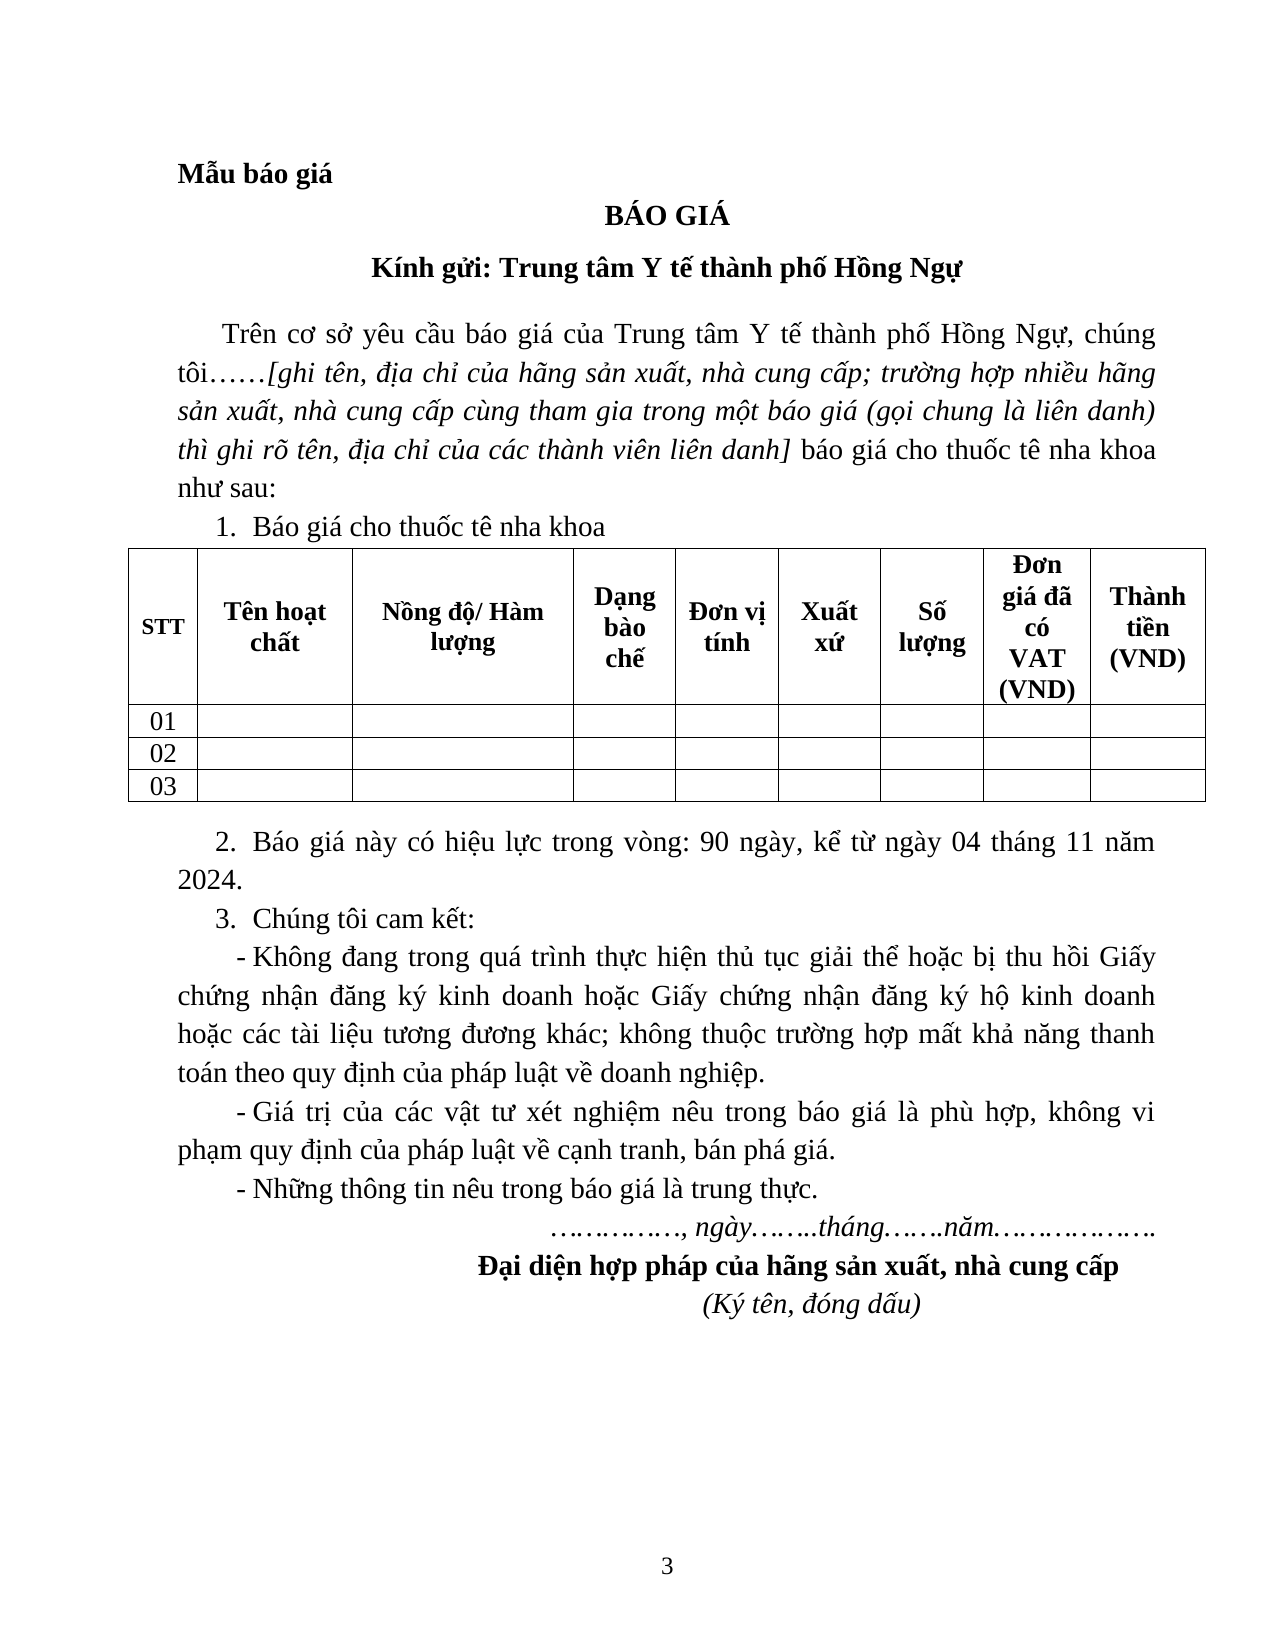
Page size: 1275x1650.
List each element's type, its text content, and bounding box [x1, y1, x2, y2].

table_cell [984, 770, 1090, 801]
table_cell [353, 705, 573, 737]
list ……………, ngày……..tháng…….năm………………. [236, 1209, 1157, 1243]
table_cell 03 [129, 770, 197, 801]
table_cell [984, 705, 1090, 737]
list (Ký tên, đóng dấu) [236, 1286, 1157, 1320]
text Kính gửi: Trung tâm Y tế thành phố Hồng Ngự [177, 250, 1157, 284]
table_cell [881, 770, 983, 801]
table_cell [574, 705, 675, 737]
table_cell [984, 738, 1090, 769]
table_cell [353, 738, 573, 769]
table_cell [1091, 770, 1205, 801]
table_cell [1091, 705, 1205, 737]
list Không đang trong quá trình thực hiện thủ tục giải thể hoặc bị thu hồi Giấy chứng nhận đăng ký kinh doanh hoặc Giấy chứng nhận đăng ký hộ kinh doanh hoặc các tài liệu tương đương khác; không thuộc trường hợp mất khả năng thanh toán theo quy định của pháp luật về doanh nghiệp. [177, 939, 1157, 1089]
table_header Đơn vị tính [676, 549, 778, 704]
table_cell [353, 770, 573, 801]
table_cell [574, 738, 675, 769]
list Những thông tin nêu trong báo giá là trung thực. [177, 1171, 1157, 1204]
table_header STT [129, 549, 197, 704]
table_cell [779, 738, 880, 769]
table_cell [198, 770, 352, 801]
table_header Thành tiền (VND) [1091, 549, 1205, 704]
text Mẫu báo giá [177, 157, 1157, 190]
list Báo giá cho thuốc tê nha khoa [215, 509, 1157, 543]
table_cell [574, 770, 675, 801]
table_header Đơn giá đã có VAT (VND) [984, 549, 1090, 704]
table_cell [198, 705, 352, 737]
table_cell 02 [129, 738, 197, 769]
table_header Dạng bào chế [574, 549, 675, 704]
table_header Số lượng [881, 549, 983, 704]
table_cell [881, 705, 983, 737]
table_cell [676, 770, 778, 801]
table_cell [198, 738, 352, 769]
table_header Nồng độ/ Hàm lượng [353, 549, 573, 704]
table_cell [881, 738, 983, 769]
table_cell [779, 705, 880, 737]
table_cell [779, 770, 880, 801]
list Đại diện hợp pháp của hãng sản xuất, nhà cung cấp [236, 1248, 1157, 1281]
list Báo giá này có hiệu lực trong vòng: 90 ngày, kể từ ngày 04 tháng 11 năm 2024. [177, 824, 1157, 896]
text Trên cơ sở yêu cầu báo giá của Trung tâm Y tế thành phố Hồng Ngự, chúng tôi……[ghi tên, địa chỉ của hãng sản xuất, nhà cung cấp; trường hợp nhiều hãng sản xuất, nhà cung cấp cùng tham gia trong một báo giá (gọi chung là liên danh) thì ghi rõ tên, địa chỉ của các thành viên liên danh] báo giá cho thuốc tê nha khoa như sau: [177, 316, 1157, 504]
table_cell [676, 705, 778, 737]
table_cell [1091, 738, 1205, 769]
list Chúng tôi cam kết: [215, 901, 1157, 934]
table_cell [676, 738, 778, 769]
table_cell 01 [129, 705, 197, 737]
table_header Tên hoạt chất [198, 549, 352, 704]
table_header Xuất xứ [779, 549, 880, 704]
list Giá trị của các vật tư xét nghiệm nêu trong báo giá là phù hợp, không vi phạm quy định của pháp luật về cạnh tranh, bán phá giá. [177, 1094, 1157, 1166]
text BÁO GIÁ [177, 198, 1157, 231]
